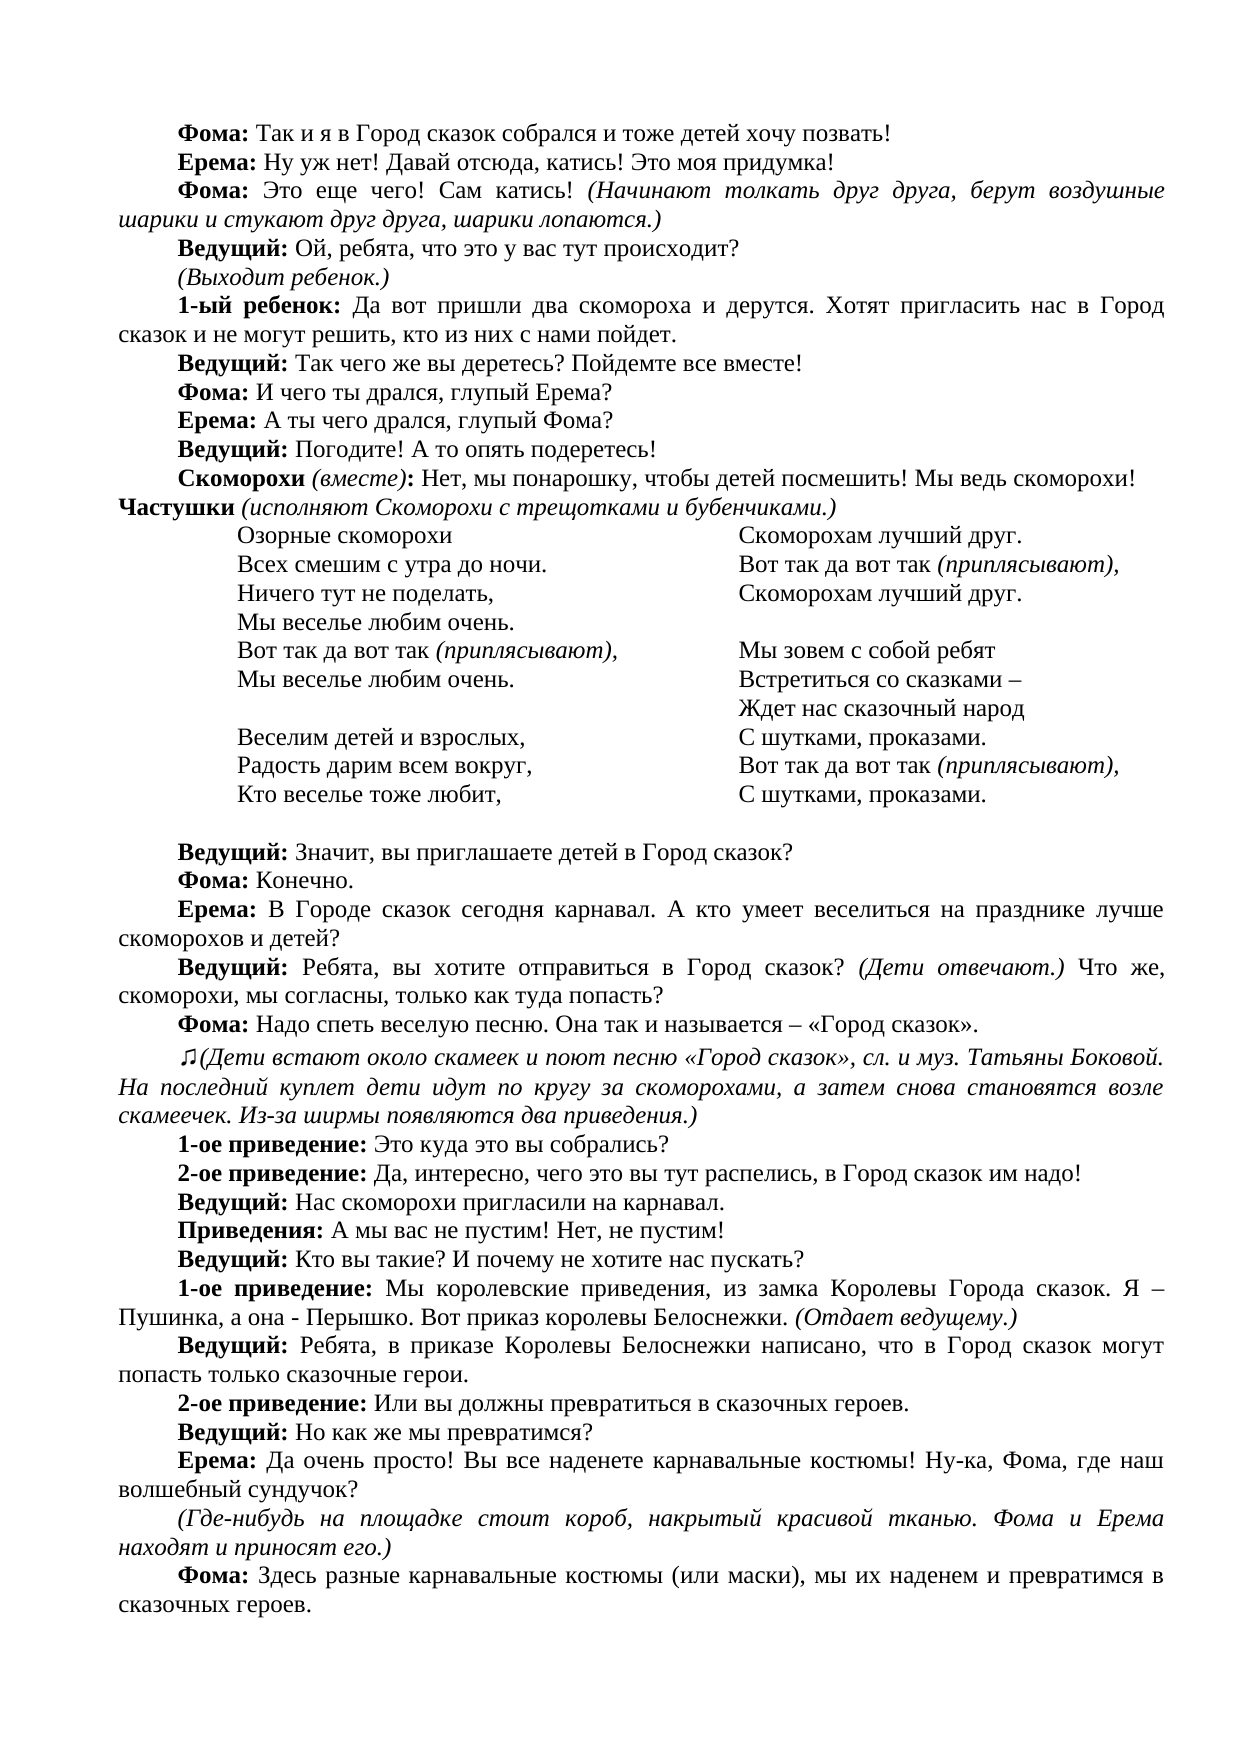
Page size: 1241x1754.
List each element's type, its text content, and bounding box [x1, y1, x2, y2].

text Всех смешим с утра до ночи. [118, 549, 642, 578]
text 2-ое приведение: Да, интересно, чего это вы тут распелись, в Город сказок им надо! [118, 1158, 1165, 1187]
text Встретиться со сказками – [642, 664, 1165, 693]
text С шутками, проказами. [642, 779, 1165, 808]
text Мы зовем с собой ребят [642, 636, 1165, 664]
text Ничего тут не поделать, [118, 578, 642, 607]
text Веселим детей и взрослых, [118, 722, 642, 751]
text Ведущий: Значит, вы приглашаете детей в Город сказок? [118, 837, 1165, 866]
text Ведущий: Ой, ребята, что это у вас тут происходит? [118, 233, 1165, 262]
text Скоморохам лучший друг. [642, 521, 1165, 549]
text ♫(Дети встают около скамеек и поют песню «Город сказок», сл. и муз. Татьяны Боковой. На последний куплет дети идут по кругу за скоморохами, а затем снова становятся возле скамеечек. Из-за ширмы появляются два приведения.) [118, 1038, 1165, 1129]
text (Где-нибудь на площадке стоит короб, накрытый красивой тканью. Фома и Ерема находят и приносят его.) [118, 1503, 1165, 1560]
text Фома: Так и я в Город сказок собрался и тоже детей хочу позвать! [118, 118, 1165, 147]
text Ведущий: Кто вы такие? И почему не хотите нас пускать? [118, 1244, 1165, 1273]
text Ерема: В Городе сказок сегодня карнавал. А кто умеет веселиться на празднике лучше скоморохов и детей? [118, 894, 1165, 952]
text Ведущий: Погодите! А то опять подеретесь! [118, 434, 1165, 463]
text Кто веселье тоже любит, [118, 779, 642, 808]
text Вот так да вот так (приплясывают), [118, 636, 642, 664]
text 1-ое приведение: Мы королевские приведения, из замка Королевы Города сказок. Я – Пушинка, а она - Перышко. Вот приказ королевы Белоснежки. (Отдает ведущему.) [118, 1273, 1165, 1330]
text Ведущий: Ребята, вы хотите отправиться в Город сказок? (Дети отвечают.) Что же, скоморохи, мы согласны, только как туда попасть? [118, 952, 1165, 1009]
text Ждет нас сказочный народ [642, 693, 1165, 722]
text Фома: И чего ты дрался, глупый Ерема? [118, 377, 1165, 406]
text Радость дарим всем вокруг, [118, 751, 642, 779]
text Озорные скоморохи [118, 521, 642, 549]
text Приведения: А мы вас не пустим! Нет, не пустим! [118, 1215, 1165, 1244]
text 1-ое приведение: Это куда это вы собрались? [118, 1129, 1165, 1158]
text Частушки (исполняют Скоморохи с трещотками и бубенчиками.) [118, 492, 1165, 521]
text Скоморохи (вместе): Нет, мы понарошку, чтобы детей посмешить! Мы ведь скоморохи! [118, 463, 1165, 492]
text Вот так да вот так (приплясывают), [642, 549, 1165, 578]
text Фома: Надо спеть веселую песню. Она так и называется – «Город сказок». [118, 1009, 1165, 1038]
text (Выходит ребенок.) [118, 262, 1165, 291]
text Ведущий: Так чего же вы деретесь? Пойдемте все вместе! [118, 348, 1165, 377]
text 1-ый ребенок: Да вот пришли два скомороха и дерутся. Хотят пригласить нас в Город сказок и не могут решить, кто из них с нами пойдет. [118, 291, 1165, 348]
text Ерема: Да очень просто! Вы все наденете карнавальные костюмы! Ну-ка, Фома, где наш волшебный сундучок? [118, 1445, 1165, 1503]
text С шутками, проказами. [642, 722, 1165, 751]
text Фома: Конечно. [118, 866, 1165, 894]
text Фома: Это еще чего! Сам катись! (Начинают толкать друг друга, берут воздушные шарики и стукают друг друга, шарики лопаются.) [118, 176, 1165, 233]
text Мы веселье любим очень. [118, 664, 642, 693]
text Фома: Здесь разные карнавальные костюмы (или маски), мы их наденем и превратимся в сказочных героев. [118, 1560, 1165, 1618]
text Ведущий: Ребята, в приказе Королевы Белоснежки написано, что в Город сказок могут попасть только сказочные герои. [118, 1330, 1165, 1388]
text Ерема: Ну уж нет! Давай отсюда, катись! Это моя придумка! [118, 147, 1165, 176]
text Ведущий: Но как же мы превратимся? [118, 1417, 1165, 1445]
text Вот так да вот так (приплясывают), [642, 751, 1165, 779]
text Ведущий: Нас скоморохи пригласили на карнавал. [118, 1187, 1165, 1215]
text Скоморохам лучший друг. [642, 578, 1165, 607]
text Ерема: А ты чего дрался, глупый Фома? [118, 406, 1165, 434]
text 2-ое приведение: Или вы должны превратиться в сказочных героев. [118, 1388, 1165, 1417]
text Мы веселье любим очень. [118, 607, 642, 636]
